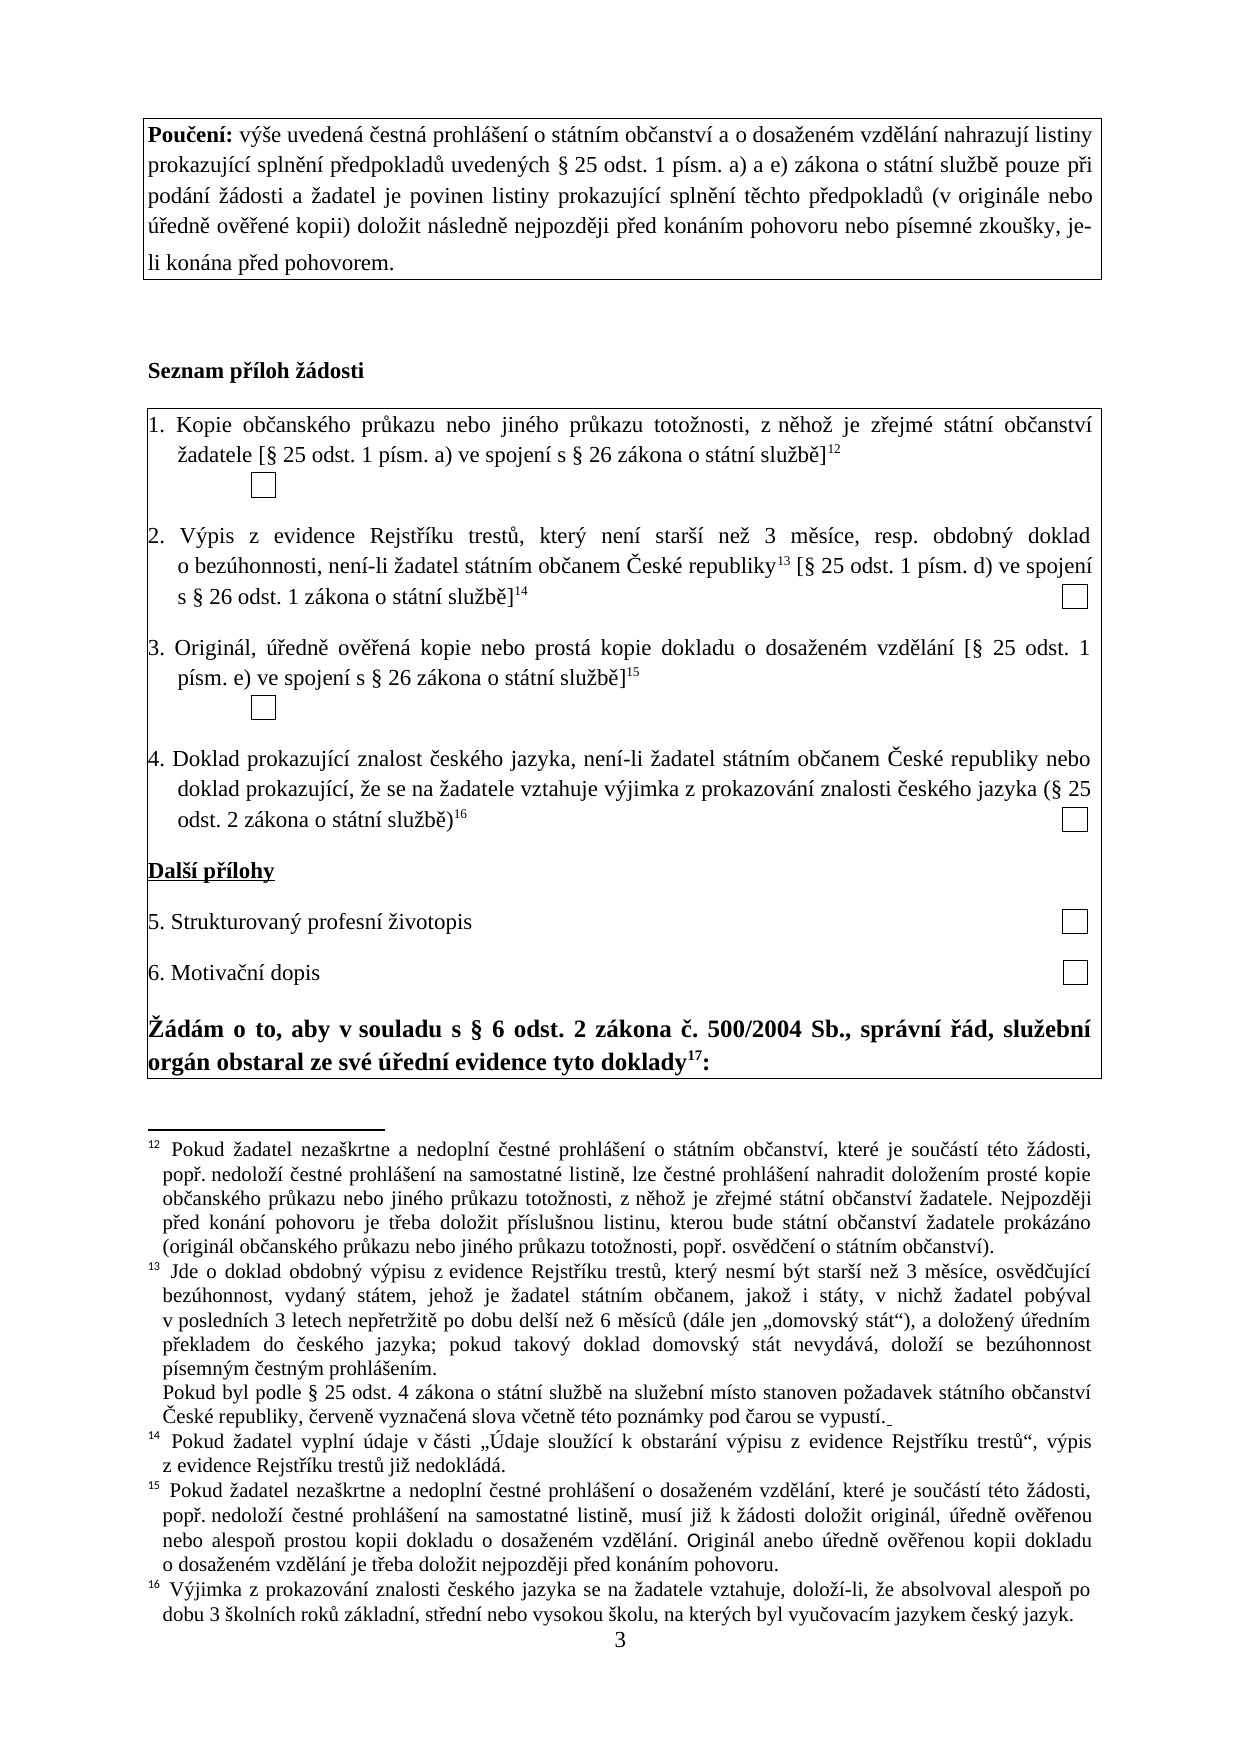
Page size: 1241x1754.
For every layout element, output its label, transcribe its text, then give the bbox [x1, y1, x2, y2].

text 1. Kopie občanského průkazu nebo jiného průkazu totožnosti, z něhož je zřejmé státní občanství žadatele [§ 25 odst. 1 písm. a) ve spojení s § 26 zákona o státní službě] [148, 409, 1101, 498]
text Poučení: výše uvedená čestná prohlášení o státním občanství a o dosaženém vzdělání nahrazují listiny prokazující splnění předpokladů uvedených § 25 odst. 1 písm. a) a e) zákona o státní službě pouze při podání žádosti a žadatel je povinen listiny prokazující splnění těchto předpokladů (v originále nebo úředně ověřené kopii) doložit následně nejpozději před konáním pohovoru nebo písemné zkoušky, je-li konána před pohovorem. [144, 119, 1101, 279]
text Seznam příloh žádosti [148, 357, 1092, 383]
text 4. Doklad prokazující znalost českého jazyka, není-li žadatel státním občanem České republiky nebo doklad prokazující, že se na žadatele vztahuje výjimka z prokazování znalosti českého jazyka (§ 25 odst. 2 zákona o státní službě) [148, 742, 1101, 832]
text 5. Strukturovaný profesní životopis [148, 905, 1101, 934]
text Další přílohy [148, 854, 1101, 883]
text 2. Výpis z evidence Rejstříku trestů, který není starší než 3 měsíce, resp. obdobný doklad o bezúhonnosti, není-li žadatel státním občanem České republiky [§ 25 odst. 1 písm. d) ve spojení s § 26 odst. 1 zákona o státní službě] [148, 519, 1101, 609]
text 6. Motivační dopis [148, 956, 1101, 985]
text Žádám o to, aby v souladu s § 6 odst. 2 zákona č. 500/2004 Sb., správní řád, služební orgán obstaral ze své úřední evidence tyto doklady: [148, 1011, 1101, 1078]
text 3. Originál, úředně ověřená kopie nebo prostá kopie dokladu o dosaženém vzdělání [§ 25 odst. 1 písm. e) ve spojení s § 26 zákona o státní službě] [148, 631, 1101, 721]
